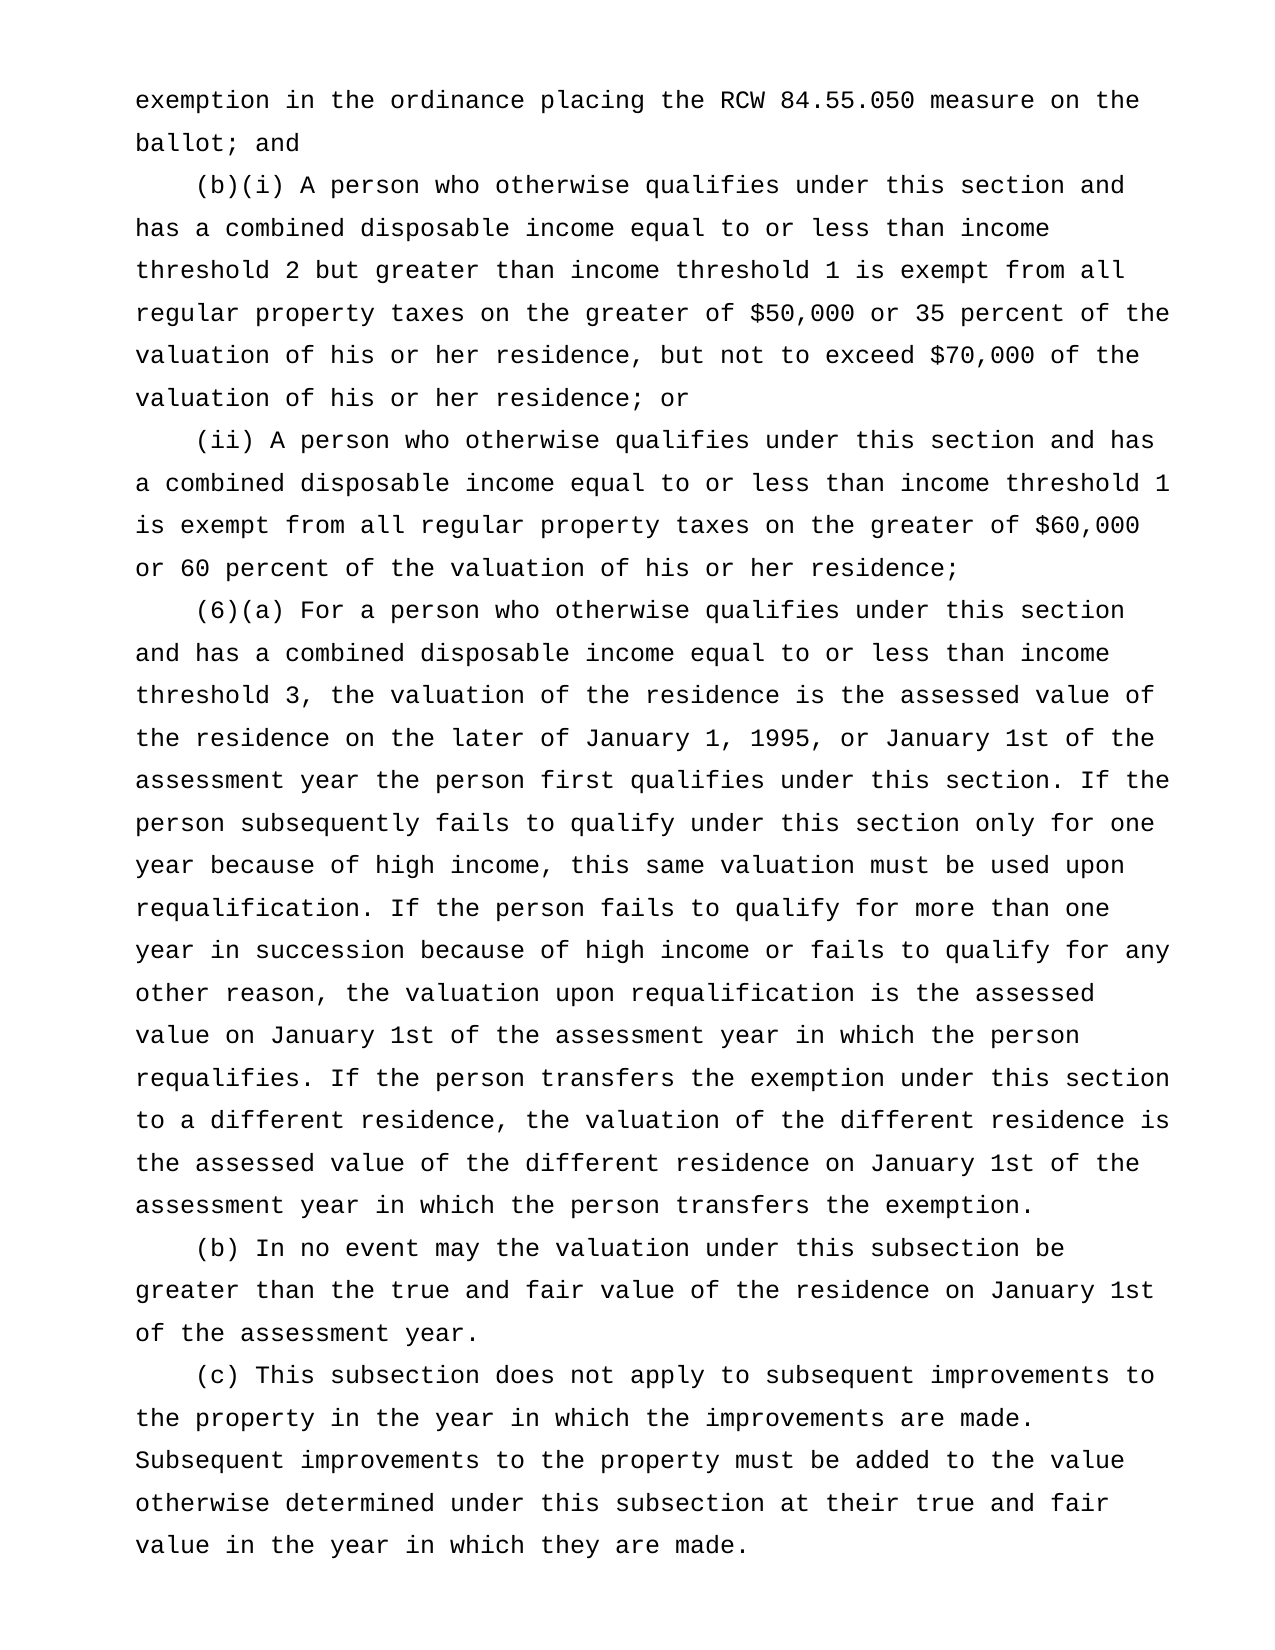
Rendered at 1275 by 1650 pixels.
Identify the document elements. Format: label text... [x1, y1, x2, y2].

text (c) This subsection does not apply to subsequent improvements to the property in the year in which the improvements are made. Subsequent improvements to the property must be added to the value otherwise determined under this subsection at their true and fair value in the year in which they are made. [135, 1350, 1170, 1562]
text (b)(i) A person who otherwise qualifies under this section and has a combined disposable income equal to or less than income threshold 2 but greater than income threshold 1 is exempt from all regular property taxes on the greater of $50,000 or 35 percent of the valuation of his or her residence, but not to exceed $70,000 of the valuation of his or her residence; or [135, 160, 1170, 415]
text (b) In no event may the valuation under this subsection be greater than the true and fair value of the residence on January 1st of the assessment year. [135, 1222, 1170, 1350]
text (ii) A person who otherwise qualifies under this section and has a combined disposable income equal to or less than income threshold 1 is exempt from all regular property taxes on the greater of $60,000 or 60 percent of the valuation of his or her residence; [135, 415, 1170, 585]
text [135, 75, 1170, 160]
text (6)(a) For a person who otherwise qualifies under this section and has a combined disposable income equal to or less than income threshold 3, the valuation of the residence is the assessed value of the residence on the later of January 1, 1995, or January 1st of the assessment year the person first qualifies under this section. If the person subsequently fails to qualify under this section only for one year because of high income, this same valuation must be used upon requalification. If the person fails to qualify for more than one year in succession because of high income or fails to qualify for any other reason, the valuation upon requalification is the assessed value on January 1st of the assessment year in which the person requalifies. If the person transfers the exemption under this section to a different residence, the valuation of the different residence is the assessed value of the different residence on January 1st of the assessment year in which the person transfers the exemption. [135, 585, 1170, 1222]
